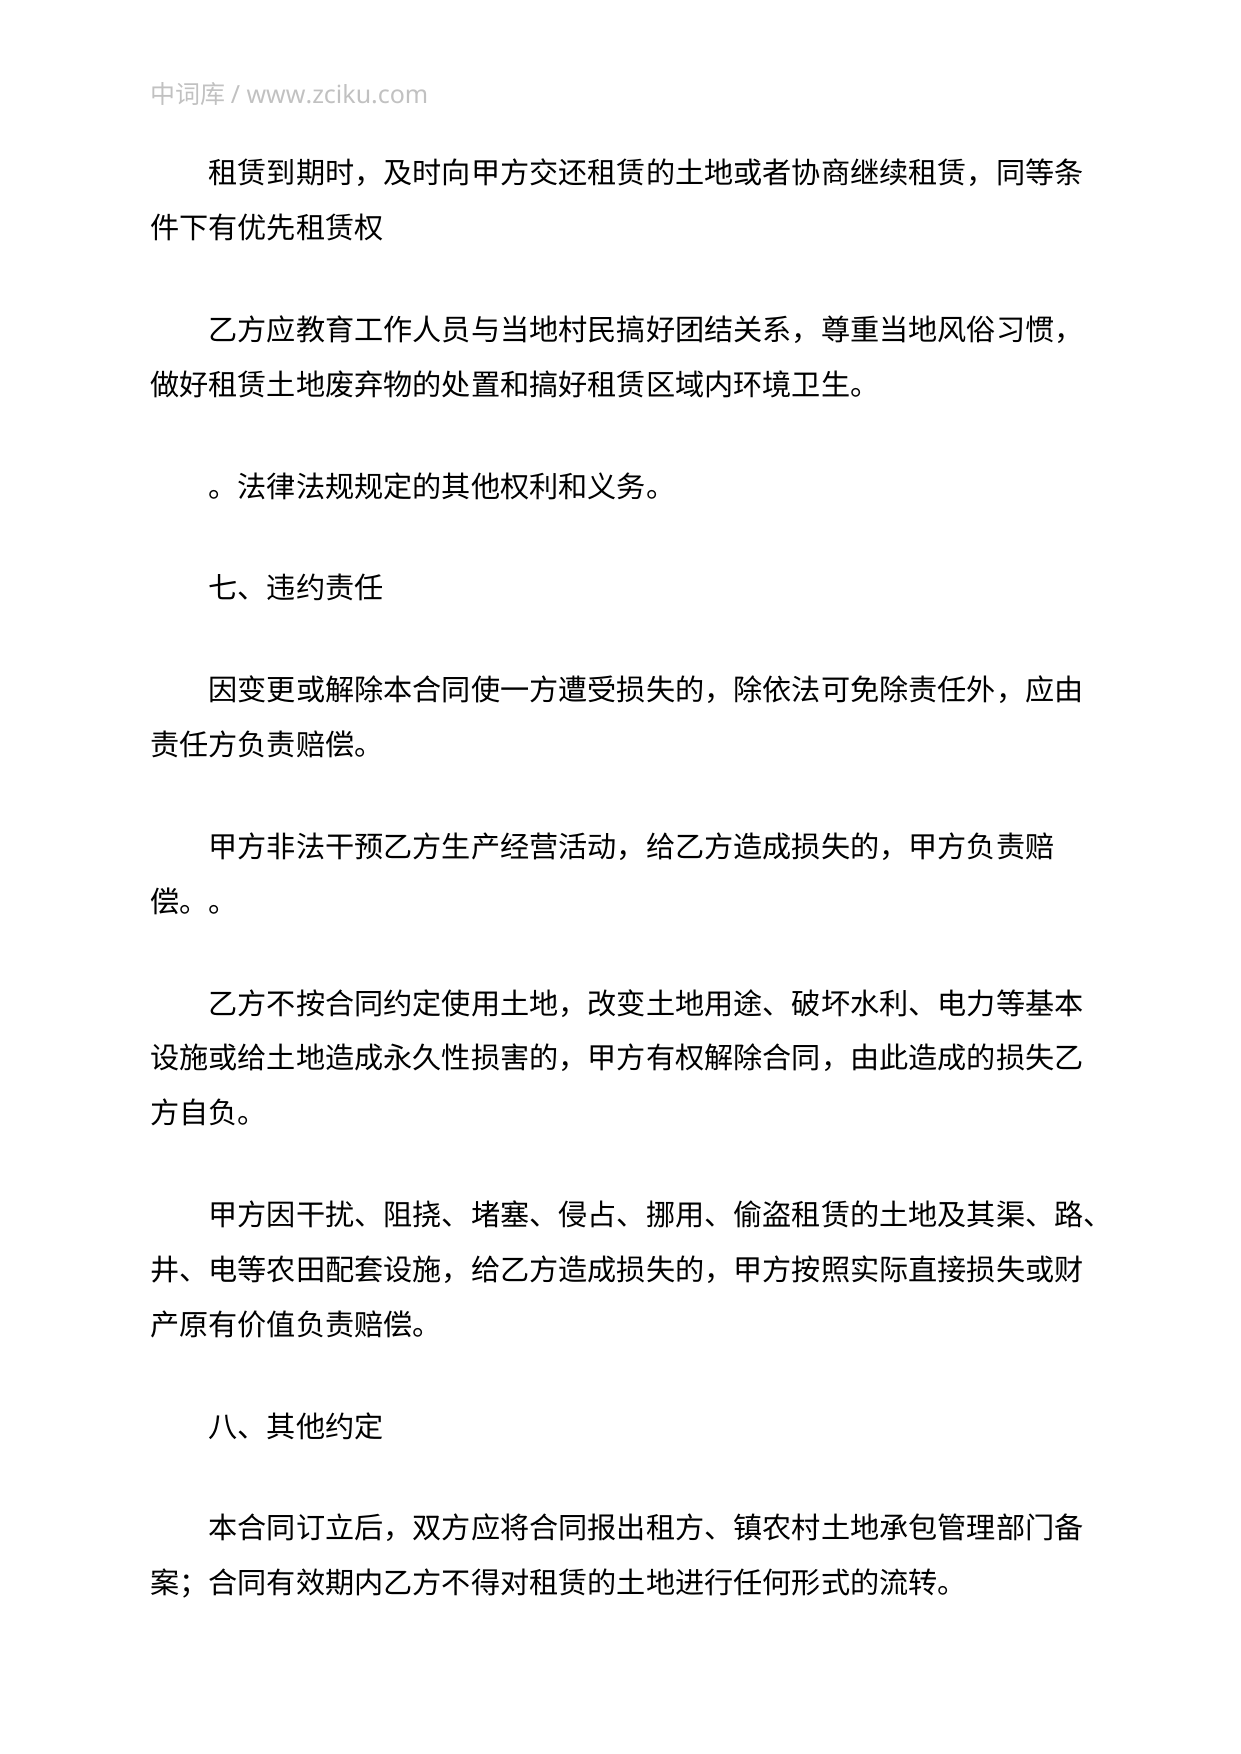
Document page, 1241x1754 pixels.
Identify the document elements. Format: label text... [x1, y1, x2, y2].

text 因变更或解除本合同使一方遭受损失的，除依法可免除责任外，应由责任方负责赔偿。 [150, 667, 1090, 764]
text 。法律法规规定的其他权利和义务。 [150, 463, 1090, 506]
text 七、违约责任 [150, 565, 1090, 607]
text 本合同订立后，双方应将合同报出租方、镇农村土地承包管理部门备案；合同有效期内乙方不得对租赁的土地进行任何形式的流转。 [150, 1505, 1090, 1602]
text 八、其他约定 [150, 1403, 1090, 1446]
text 租赁到期时，及时向甲方交还租赁的土地或者协商继续租赁，同等条件下有优先租赁权 [150, 150, 1090, 247]
text 甲方非法干预乙方生产经营活动，给乙方造成损失的，甲方负责赔偿。。 [150, 823, 1090, 921]
text 甲方因干扰、阻挠、堵塞、侵占、挪用、偷盗租赁的土地及其渠、路、井、电等农田配套设施，给乙方造成损失的，甲方按照实际直接损失或财产原有价值负责赔偿。 [150, 1192, 1090, 1344]
text 乙方不按合同约定使用土地，改变土地用途、破坏水利、电力等基本设施或给土地造成永久性损害的，甲方有权解除合同，由此造成的损失乙方自负。 [150, 980, 1090, 1132]
text 乙方应教育工作人员与当地村民搞好团结关系，尊重当地风俗习惯，做好租赁土地废弃物的处置和搞好租赁区域内环境卫生。 [150, 307, 1090, 404]
